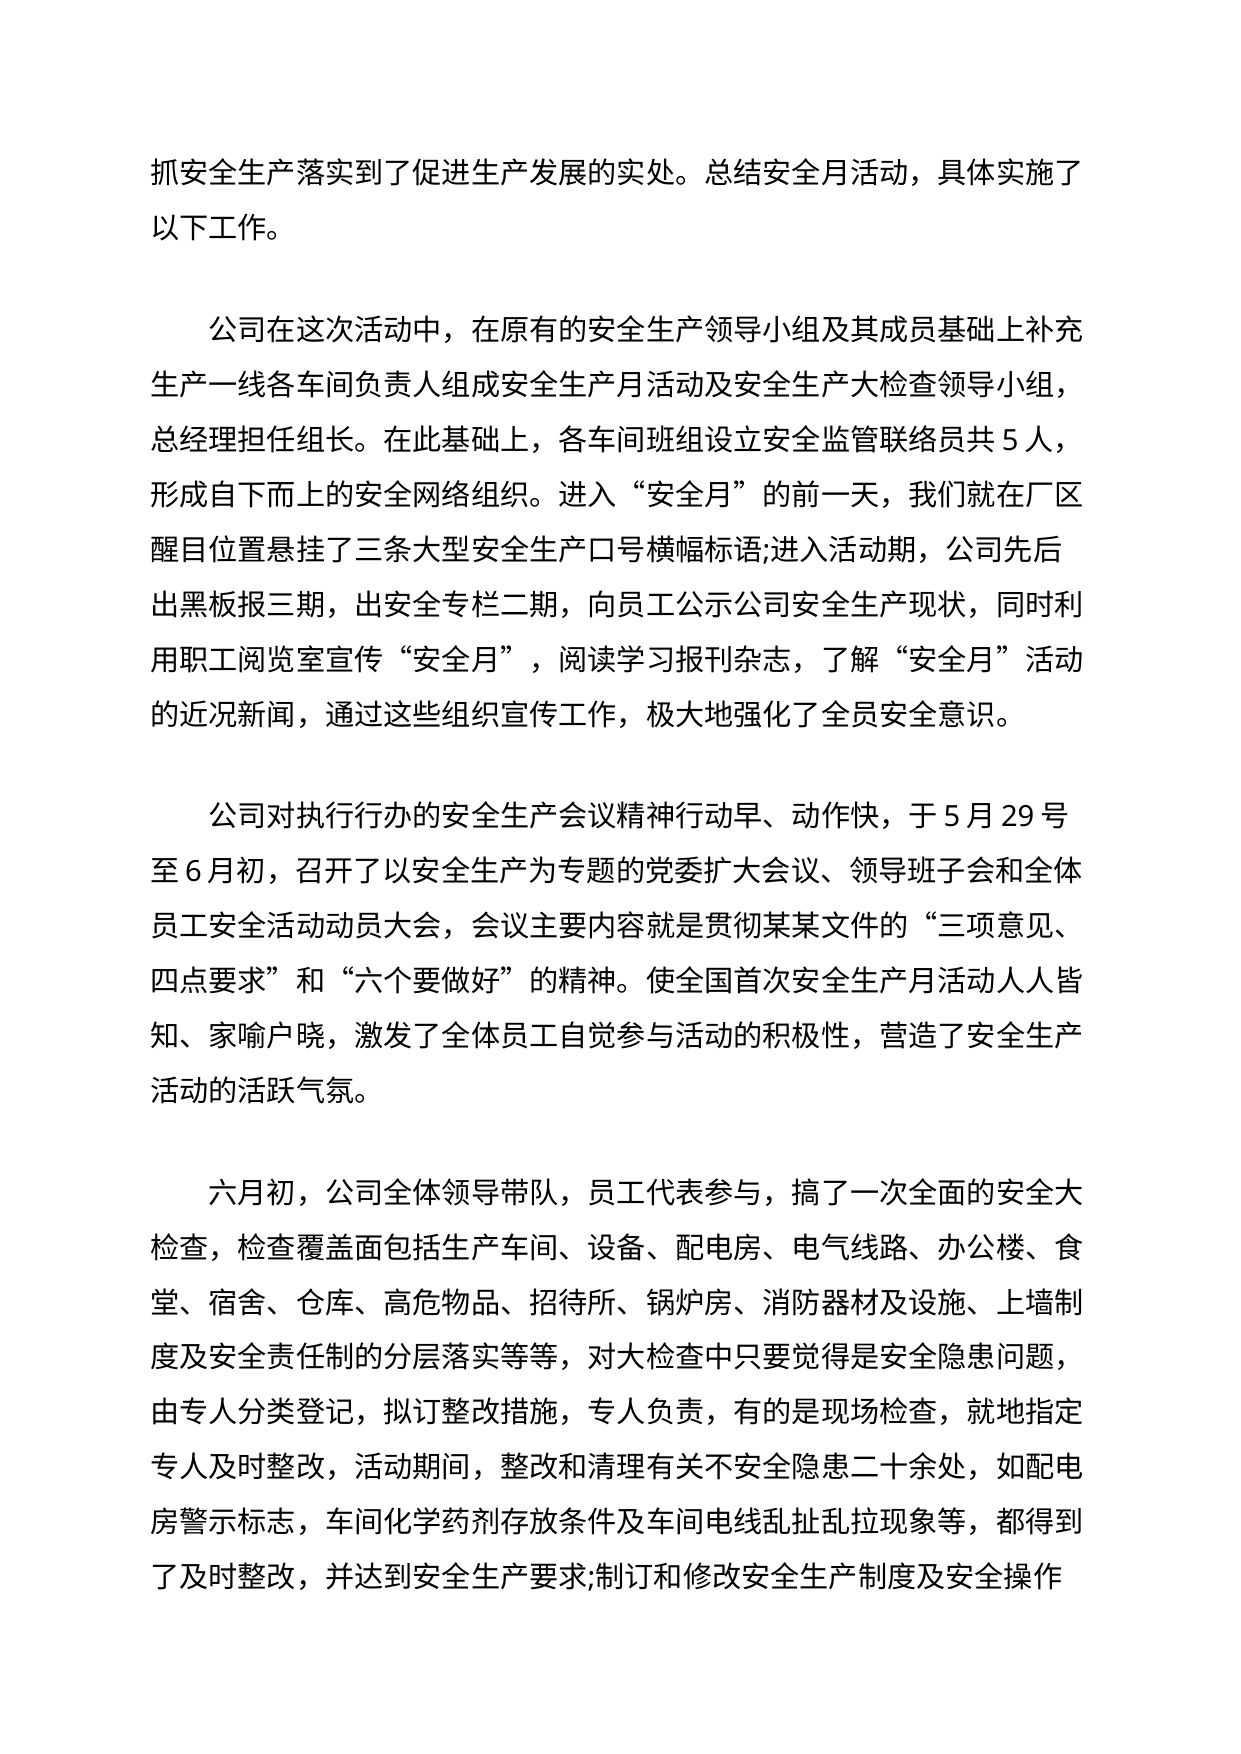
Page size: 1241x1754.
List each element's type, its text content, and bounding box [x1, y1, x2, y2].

text 公司在这次活动中，在原有的安全生产领导小组及其成员基础上补充生产一线各车间负责人组成安全生产月活动及安全生产大检查领导小组，总经理担任组长。在此基础上，各车间班组设立安全监管联络员共5人，形成自下而上的安全网络组织。进入“安全月”的前一天，我们就在厂区醒目位置悬挂了三条大型安全生产口号横幅标语;进入活动期，公司先后出黑板报三期，出安全专栏二期，向员工公示公司安全生产现状，同时利用职工阅览室宣传“安全月”，阅读学习报刊杂志，了解“安全月”活动的近况新闻，通过这些组织宣传工作，极大地强化了全员安全意识。 [150, 307, 1090, 733]
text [150, 150, 1090, 247]
text 公司对执行行办的安全生产会议精神行动早、动作快，于5月29号至6月初，召开了以安全生产为专题的党委扩大会议、领导班子会和全体员工安全活动动员大会，会议主要内容就是贯彻某某文件的“三项意见、四点要求”和“六个要做好”的精神。使全国首次安全生产月活动人人皆知、家喻户晓，激发了全体员工自觉参与活动的积极性，营造了安全生产活动的活跃气氛。 [150, 793, 1090, 1110]
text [150, 1169, 1090, 1596]
